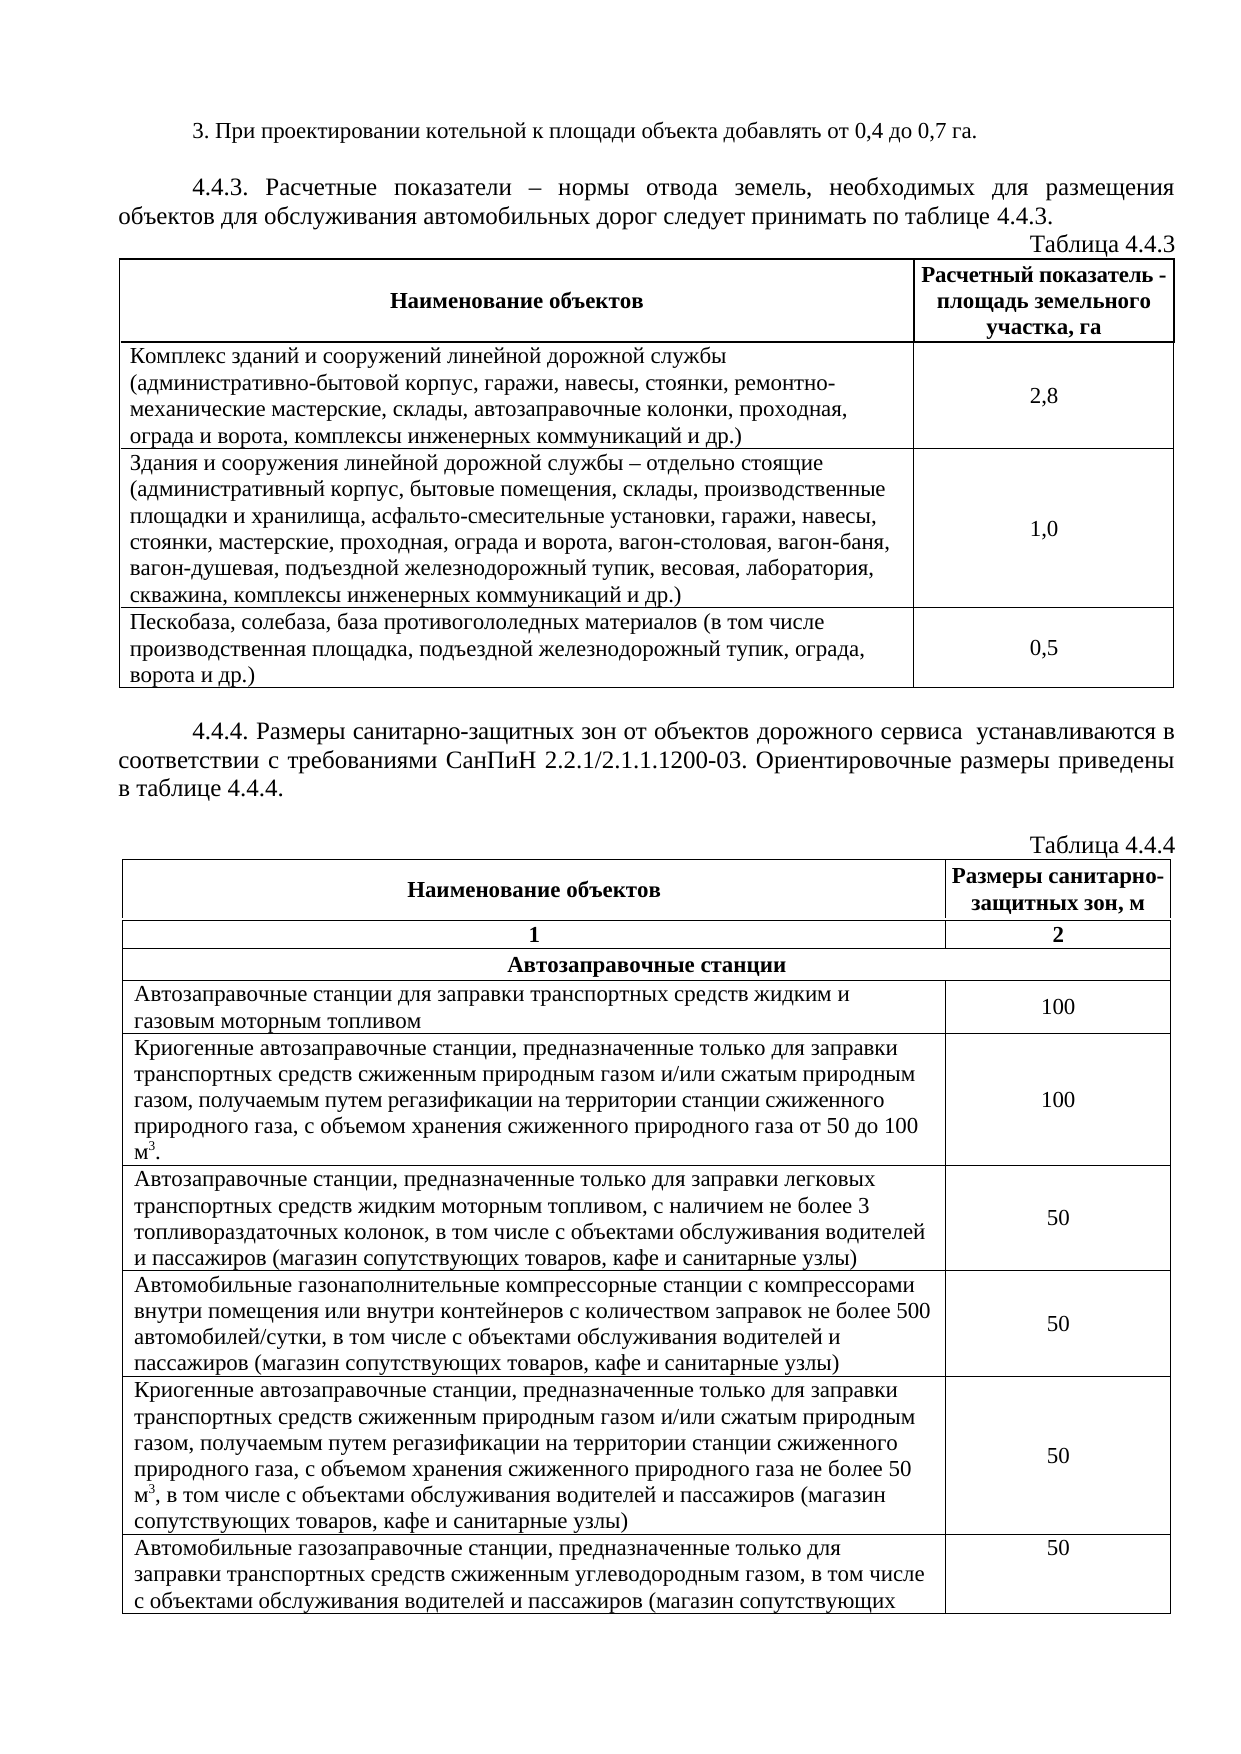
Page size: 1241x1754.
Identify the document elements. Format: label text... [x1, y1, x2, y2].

table_header 1 [123, 921, 945, 947]
text 4.4.4. Размеры санитарно-защитных зон от объектов дорожного сервиса устанавливаются в соответствии с требованиями СанПиН 2.2.1/2.1.1.1200-03. Ориентировочные размеры приведены в таблице 4.4.4. [118, 717, 1175, 802]
table_cell Криогенные автозаправочные станции, предназначенные только для заправки транспортных средств сжиженным природным газом и/или сжатым природным газом, получаемым путем регазификации на территории станции сжиженного природного газа, с объемом хранения сжиженного природного газа не более , в том числе с объектами обслуживания водителей и пассажиров (магазин сопутствующих товаров, кафе и санитарные узлы) [123, 1377, 945, 1534]
text 4.4.3. Расчетные показатели – нормы отвода земель, необходимых для размещения объектов для обслуживания автомобильных дорог следует принимать по таблице 4.4.3. [118, 173, 1175, 229]
table_cell 0,5 [914, 608, 1173, 687]
table_cell 50 [946, 1166, 1170, 1270]
table_cell 2,8 [914, 343, 1173, 448]
table_cell Криогенные автозаправочные станции, предназначенные только для заправки транспортных средств сжиженным природным газом и/или сжатым природным газом, получаемым путем регазификации на территории станции сжиженного природного газа, с объемом хранения сжиженного природного газа от 50 до . [123, 1034, 945, 1165]
table_cell Здания и сооружения линейной дорожной службы – отдельно стоящие (административный корпус, бытовые помещения, склады, производственные площадки и хранилища, асфальто-смесительные установки, гаражи, навесы, стоянки, мастерские, проходная, ограда и ворота, вагон-столовая, вагон-баня, вагон-душевая, подъездной железнодорожный тупик, весовая, лаборатория, скважина, комплексы инженерных коммуникаций и др.) [120, 449, 913, 607]
text 3. При проектировании котельной к площади объекта добавлять от 0,4 до . [118, 118, 1175, 144]
table_cell Пескобаза, солебаза, база противогололедных материалов (в том числе производственная площадка, подъездной железнодорожный тупик, ограда, ворота и др.) [120, 608, 913, 687]
text Таблица 4.4.4 [118, 831, 1175, 859]
table_header Расчетный показатель - площадь земельного участка, га [915, 260, 1173, 341]
text Таблица 4.4.3 [118, 229, 1175, 258]
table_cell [123, 1535, 945, 1613]
table_cell 50 [946, 1271, 1170, 1376]
table_header Размеры санитарно-защитных зон, м [946, 860, 1170, 918]
table_header Наименование объектов [120, 260, 913, 341]
table_cell Автозаправочные станции, предназначенные только для заправки легковых транспортных средств жидким моторным топливом, с наличием не более 3 топливораздаточных колонок, в том числе с объектами обслуживания водителей и пассажиров (магазин сопутствующих товаров, кафе и санитарные узлы) [123, 1166, 945, 1270]
table_cell 1,0 [914, 449, 1173, 607]
table_cell 50 [946, 1535, 1170, 1613]
table_cell 50 [946, 1377, 1170, 1534]
table_cell Автозаправочные станции для заправки транспортных средств жидким и газовым моторным топливом [123, 981, 945, 1033]
table_cell 100 [946, 1034, 1170, 1165]
table_cell Автомобильные газонаполнительные компрессорные станции с компрессорами внутри помещения или внутри контейнеров с количеством заправок не более 500 автомобилей/сутки, в том числе с объектами обслуживания водителей и пассажиров (магазин сопутствующих товаров, кафе и санитарные узлы) [123, 1271, 945, 1376]
table_cell 100 [946, 981, 1170, 1033]
table_cell Автозаправочные станции [123, 949, 1170, 980]
table_header 2 [946, 921, 1170, 947]
table_cell Комплекс зданий и сооружений линейной дорожной службы (административно-бытовой корпус, гаражи, навесы, стоянки, ремонтно-механические мастерские, склады, автозаправочные колонки, проходная, ограда и ворота, комплексы инженерных коммуникаций и др.) [120, 342, 913, 448]
table_header Наименование объектов [123, 860, 945, 918]
